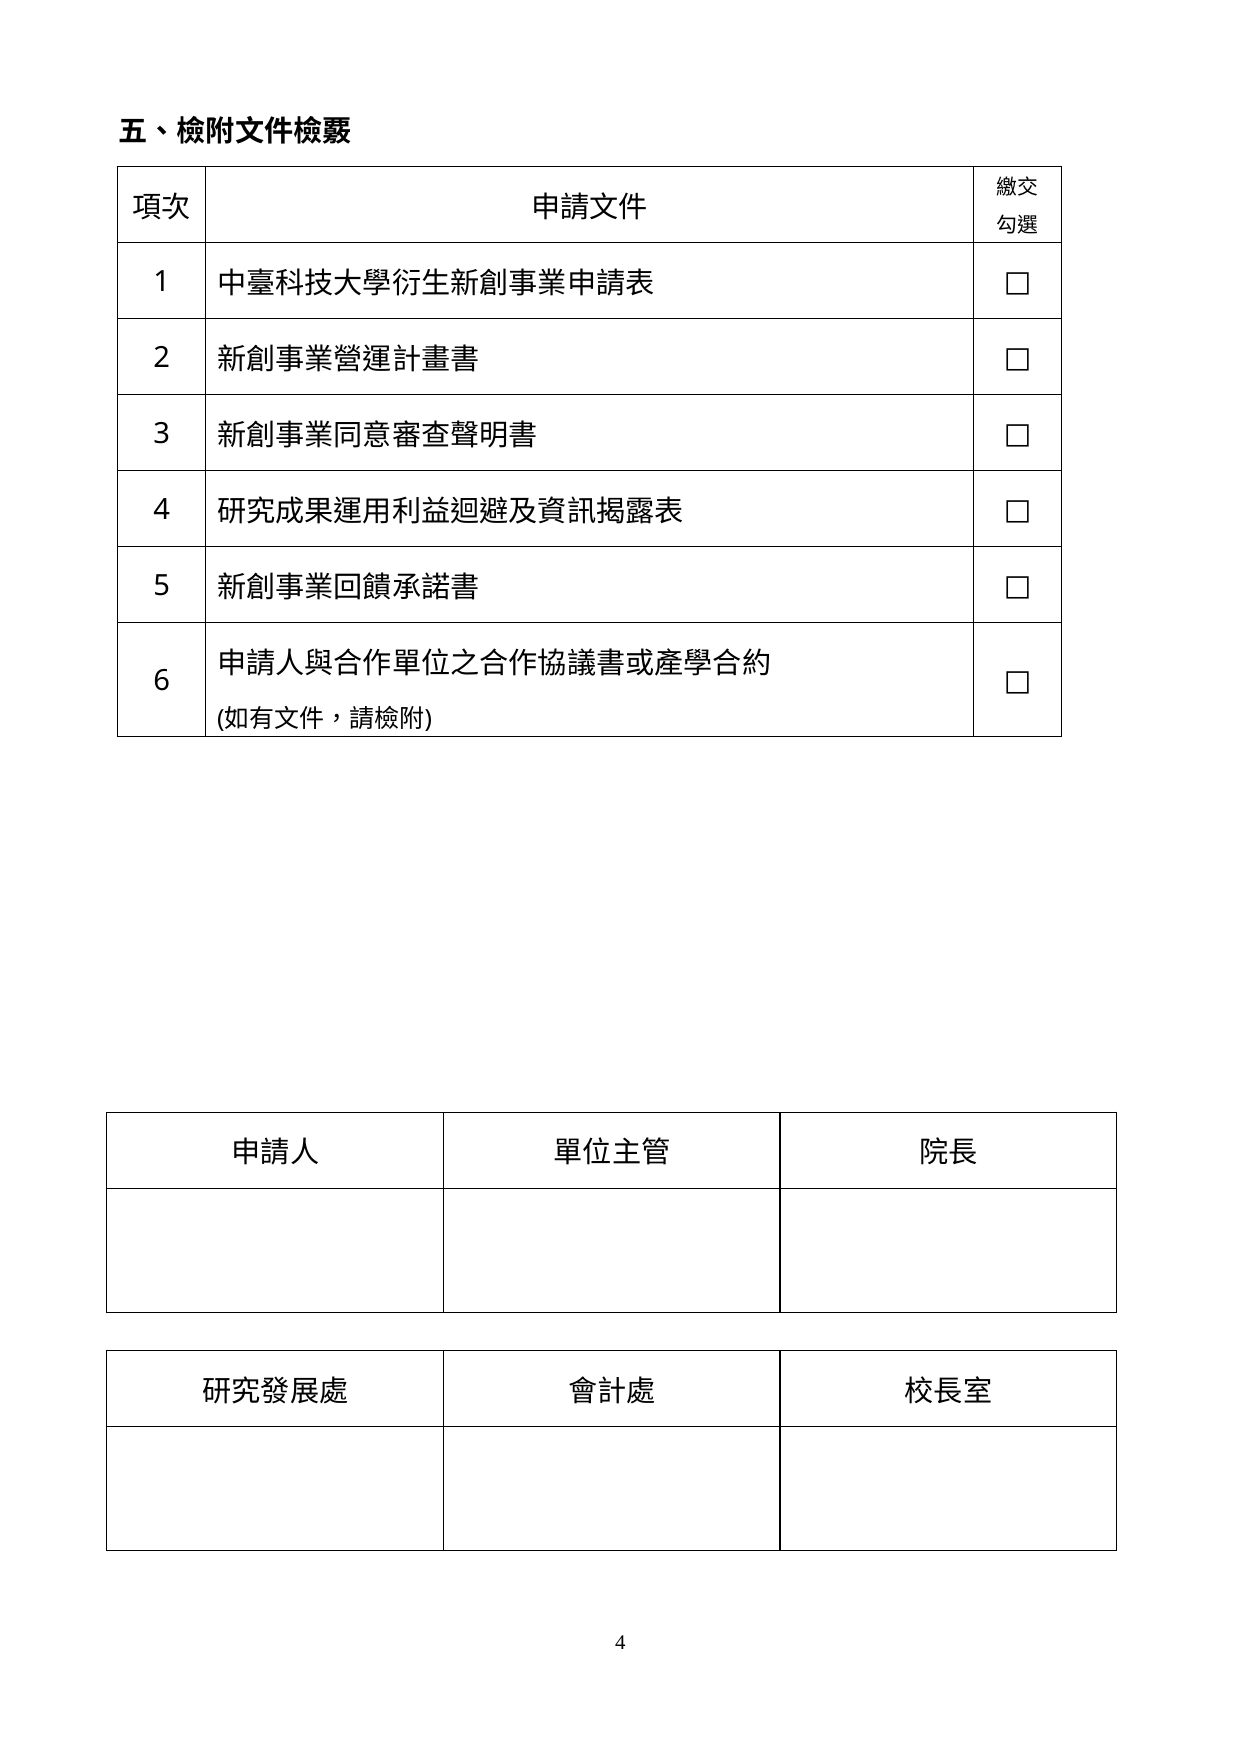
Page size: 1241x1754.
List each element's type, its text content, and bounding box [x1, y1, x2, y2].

table_cell [444, 1427, 779, 1550]
table_cell 4 [118, 471, 205, 546]
table_cell 研究成果運用利益迴避及資訊揭露表 [206, 471, 973, 546]
table_cell □ [974, 319, 1061, 394]
table_cell [781, 1427, 1116, 1550]
table_header 院長 [781, 1113, 1116, 1188]
table_cell □ [974, 547, 1061, 622]
table_cell □ [974, 243, 1061, 318]
table_header 會計處 [444, 1351, 779, 1426]
table_cell [107, 1427, 443, 1550]
table_cell 新創事業回饋承諾書 [206, 547, 973, 622]
table_cell 申請人與合作單位之合作協議書或產學合約 (如有文件，請檢附) [206, 623, 973, 736]
table_header 申請文件 [206, 167, 973, 242]
table_header 繳交 勾選 [974, 167, 1061, 242]
table_cell 1 [118, 243, 205, 318]
table_header 研究發展處 [107, 1351, 443, 1426]
table_cell [444, 1189, 779, 1312]
table_header 校長室 [781, 1351, 1116, 1426]
table_cell □ [974, 623, 1061, 736]
table_cell [107, 1189, 443, 1312]
table_cell 中臺科技大學衍生新創事業申請表 [206, 243, 973, 318]
table_header 項次 [118, 167, 205, 242]
table_cell 新創事業同意審查聲明書 [206, 395, 973, 470]
table_cell 新創事業營運計畫書 [206, 319, 973, 394]
table_cell [781, 1189, 1116, 1312]
table_cell 3 [118, 395, 205, 470]
table_cell 6 [118, 623, 205, 736]
table_cell 2 [118, 319, 205, 394]
table_cell □ [974, 395, 1061, 470]
table_header 單位主管 [444, 1113, 779, 1188]
text 五、檢附文件檢覈 [118, 91, 1122, 166]
table_cell 5 [118, 547, 205, 622]
table_header 申請人 [107, 1113, 443, 1188]
table_cell □ [974, 471, 1061, 546]
